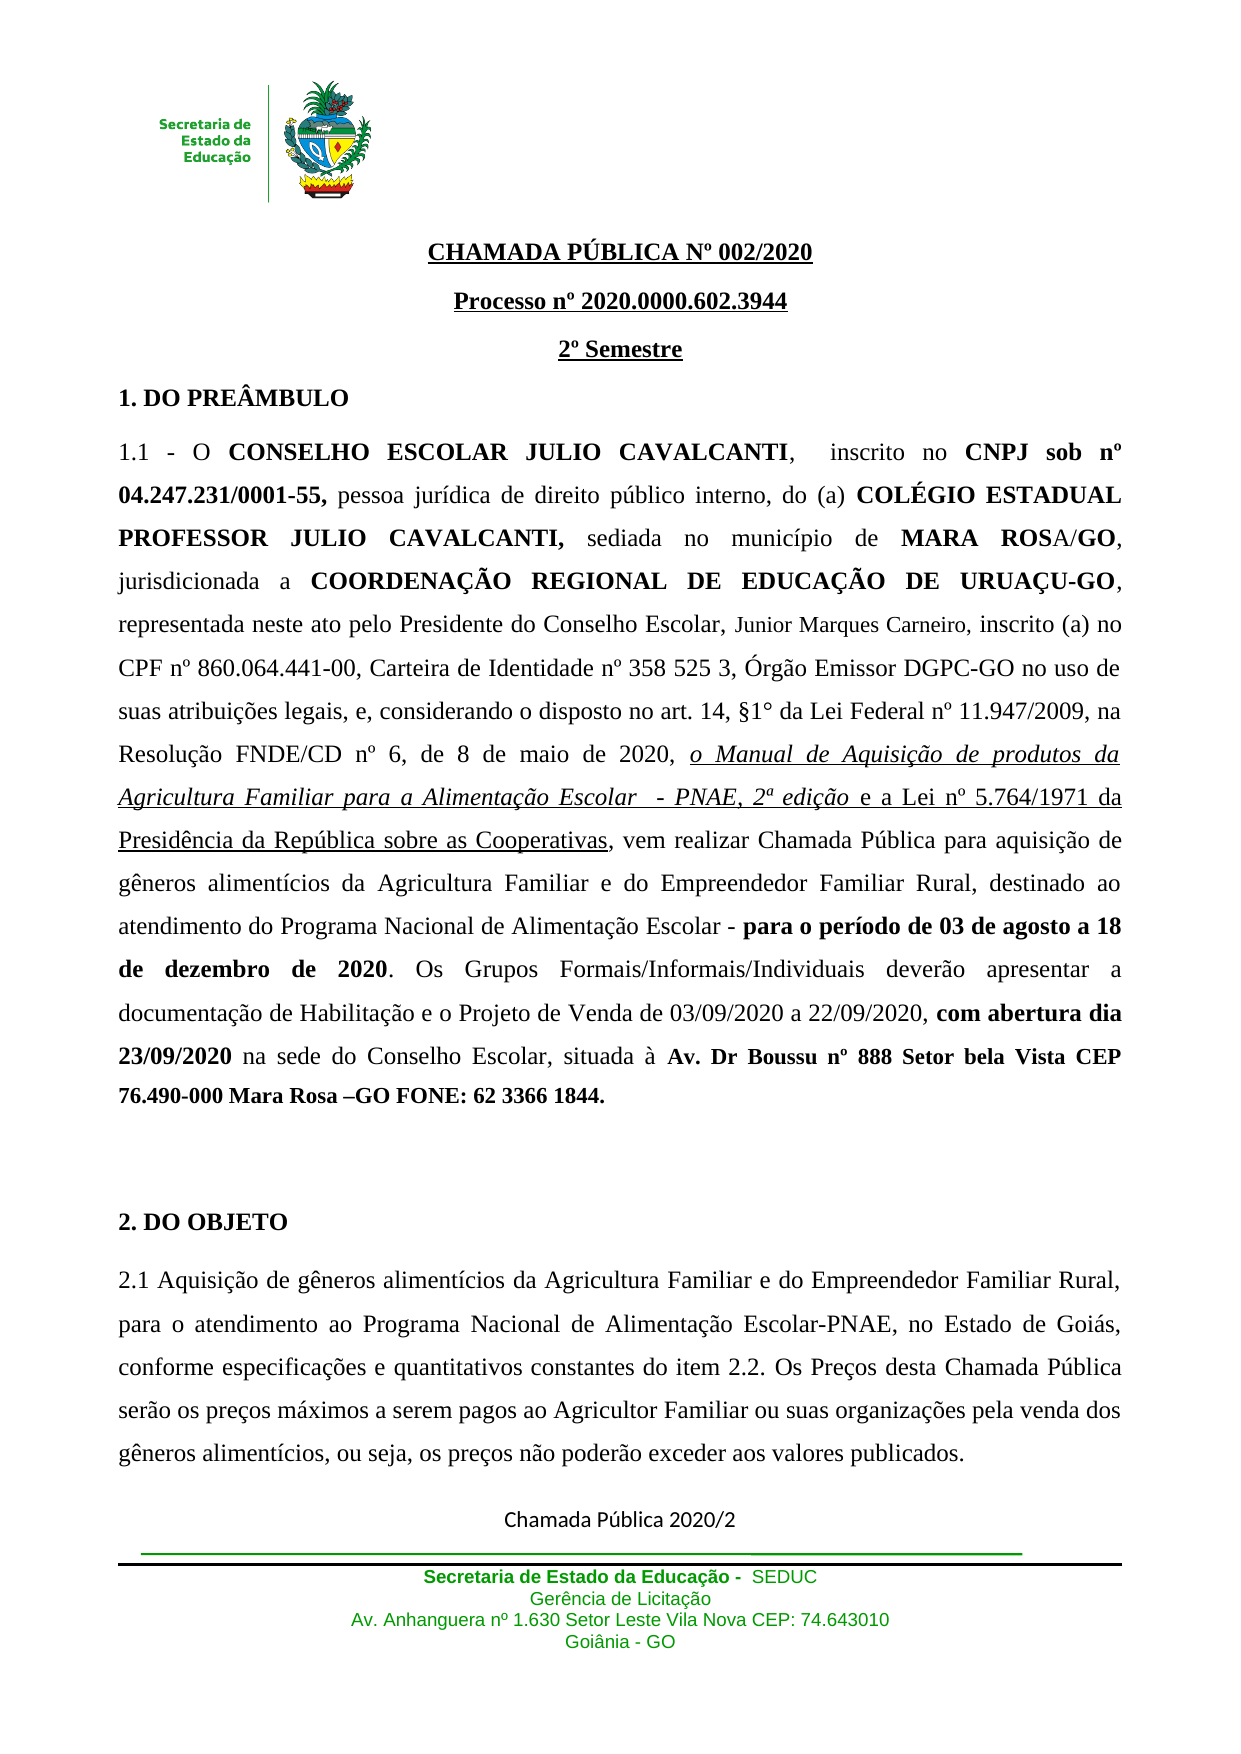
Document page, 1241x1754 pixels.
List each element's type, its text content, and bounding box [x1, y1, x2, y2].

text Processo nº 2020.0000.602.3944 [118, 286, 1122, 314]
text 1.1 - O CONSELHO ESCOLAR JULIO CAVALCANTI, inscrito no CNPJ sob nº 04.247.231/0001-55, pessoa jurídica de direito público interno, do (a) COLÉGIO ESTADUAL PROFESSOR JULIO CAVALCANTI, sediada no município de MARA ROSA/GO, jurisdicionada a COORDENAÇÃO REGIONAL DE EDUCAÇÃO DE URUAÇU-GO, representada neste ato pelo Presidente do Conselho Escolar, Junior Marques Carneiro, inscrito (a) no CPF nº 860.064.441-00, Carteira de Identidade nº 358 525 3, Órgão Emissor DGPC-GO no uso de suas atribuições legais, e, considerando o disposto no art. 14, §1° da Lei Federal nº 11.947/2009, na Resolução FNDE/CD nº 6, de 8 de maio de 2020, o Manual de Aquisição de produtos da Agricultura Familiar para a Alimentação Escolar - PNAE, 2ª edição e a Lei nº 5.764/1971 da Presidência da República sobre as Cooperativas, vem realizar Chamada Pública para aquisição de gêneros alimentícios da Agricultura Familiar e do Empreendedor Familiar Rural, destinado ao atendimento do Programa Nacional de Alimentação Escolar - para o período de 03 de agosto a 18 de dezembro de 2020. Os Grupos Formais/Informais/Individuais deverão apresentar a documentação de Habilitação e o Projeto de Venda de 03/09/2020 a 22/09/2020, com abertura dia 23/09/2020 na sede do Conselho Escolar, situada à Av. Dr Boussu nº 888 Setor bela Vista CEP 76.490-000 Mara Rosa –GO FONE: 62 3366 1844. [118, 437, 1122, 807]
text 2. DO OBJETO [118, 1207, 1122, 1236]
text 1. DO PREÂMBULO [118, 383, 1122, 412]
text 2º Semestre [118, 334, 1122, 363]
picture [118, 73, 412, 210]
text CHAMADA PÚBLICA Nº 002/2020 [118, 237, 1122, 266]
text 1.1 - O CONSELHO ESCOLAR JULIO CAVALCANTI, inscrito no CNPJ sob nº 04.247.231/0001-55, pessoa jurídica de direito público interno, do (a) COLÉGIO ESTADUAL PROFESSOR JULIO CAVALCANTI, sediada no município de MARA ROSA/GO, jurisdicionada a COORDENAÇÃO REGIONAL DE EDUCAÇÃO DE URUAÇU-GO, representada neste ato pelo Presidente do Conselho Escolar, Junior Marques Carneiro, inscrito (a) no CPF nº 860.064.441-00, Carteira de Identidade nº 358 525 3, Órgão Emissor DGPC-GO no uso de suas atribuições legais, e, considerando o disposto no art. 14, §1° da Lei Federal nº 11.947/2009, na Resolução FNDE/CD nº 6, de 8 de maio de 2020, o Manual de Aquisição de produtos da Agricultura Familiar para a Alimentação Escolar - PNAE, 2ª edição e a Lei nº 5.764/1971 da Presidência da República sobre as Cooperativas, vem realizar Chamada Pública para aquisição de gêneros alimentícios da Agricultura Familiar e do Empreendedor Familiar Rural, destinado ao atendimento do Programa Nacional de Alimentação Escolar - para o período de 03 de agosto a 18 de dezembro de 2020. Os Grupos Formais/Informais/Individuais deverão apresentar a documentação de Habilitação e o Projeto de Venda de 03/09/2020 a 22/09/2020, com abertura dia 23/09/2020 na sede do Conselho Escolar, situada à Av. Dr Boussu nº 888 Setor bela Vista CEP 76.490-000 Mara Rosa –GO FONE: 62 3366 1844. [118, 808, 1122, 1109]
text 2.1 Aquisição de gêneros alimentícios da Agricultura Familiar e do Empreendedor Familiar Rural, para o atendimento ao Programa Nacional de Alimentação Escolar-PNAE, no Estado de Goiás, conforme especificações e quantitativos constantes do item 2.2. Os Preços desta Chamada Pública serão os preços máximos a serem pagos ao Agricultor Familiar ou suas organizações pela venda dos gêneros alimentícios, ou seja, os preços não poderão exceder aos valores publicados. [118, 1266, 1122, 1467]
